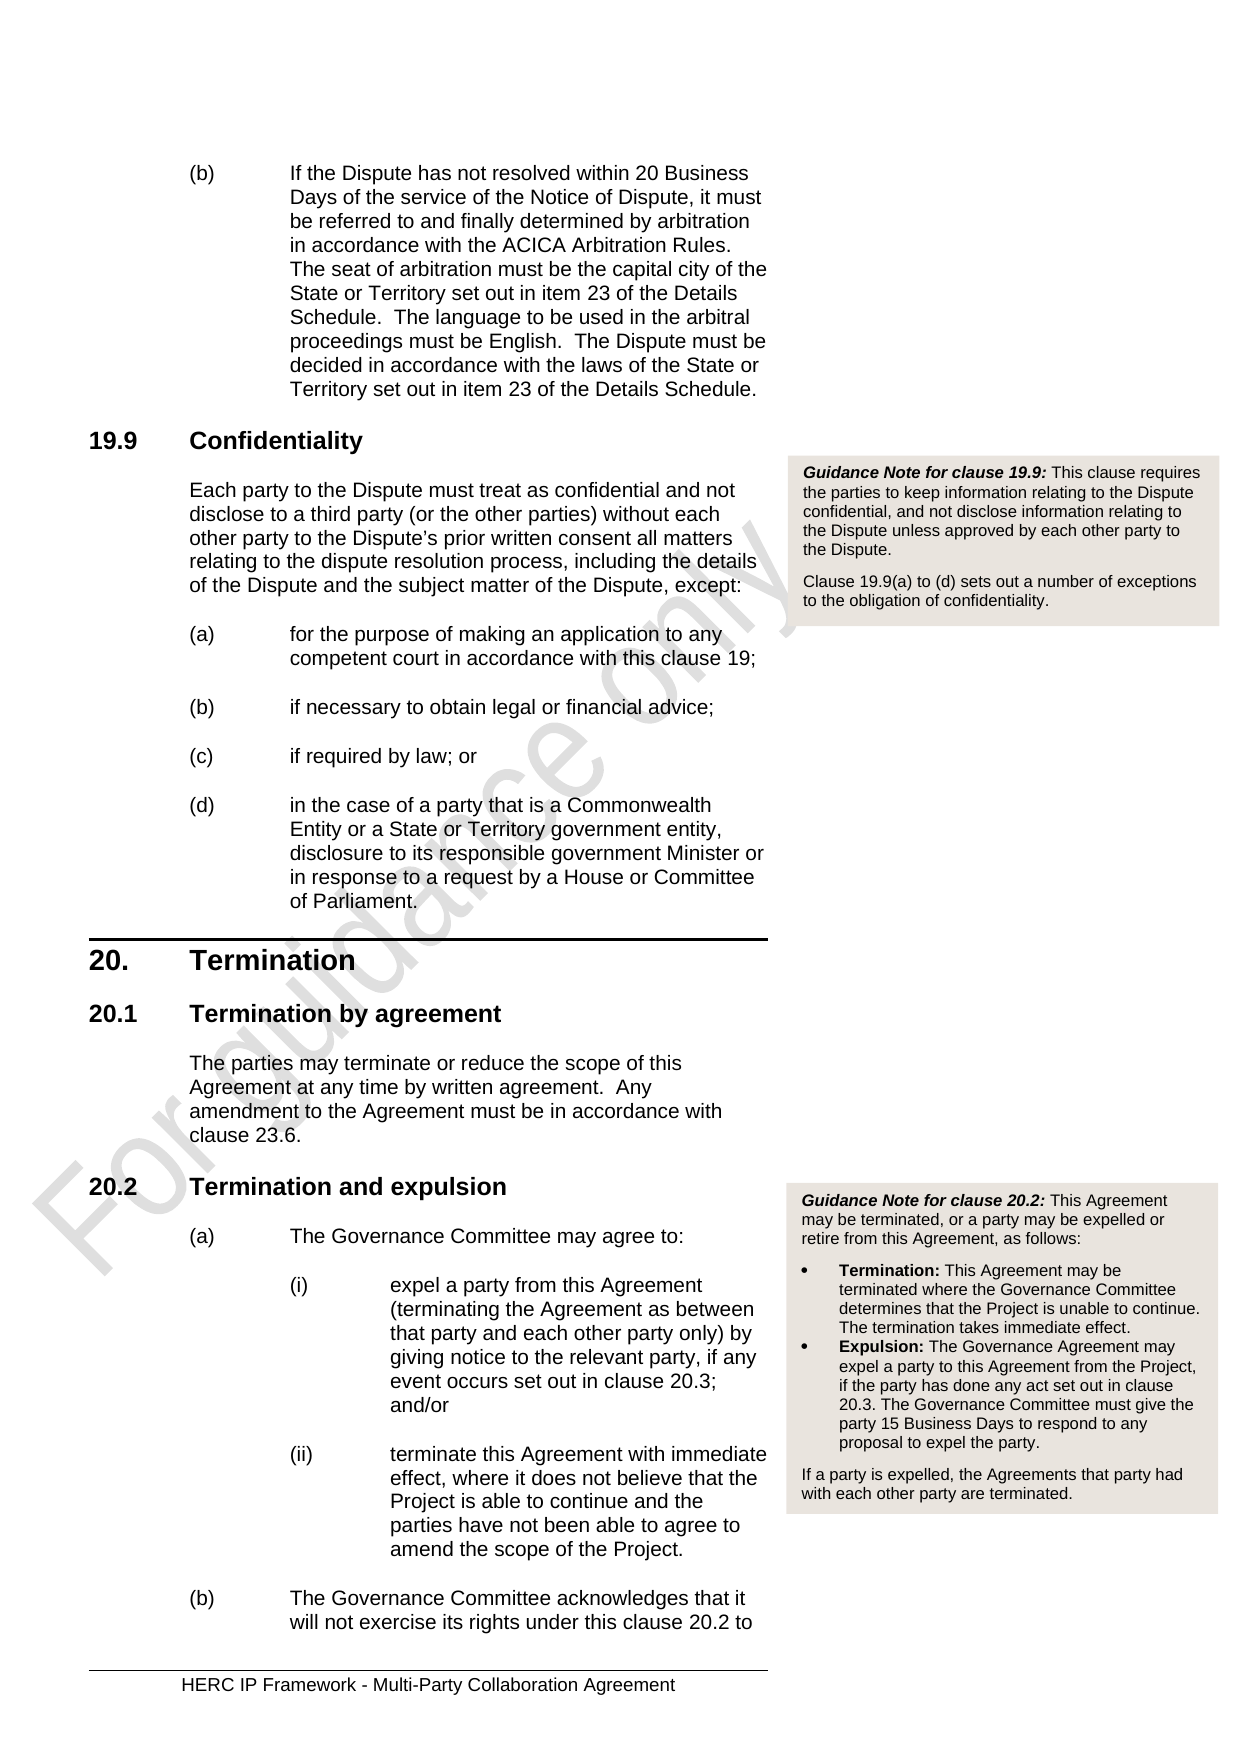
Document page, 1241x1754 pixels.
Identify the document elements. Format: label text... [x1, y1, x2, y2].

text Each party to the Dispute must treat as confidential and not disclose to a third party (or the other parties) without each other party to the Dispute’s prior written consent all matters relating to the dispute resolution process, including the details of the Dispute and the subject matter of the Dispute, except: [189, 477, 768, 597]
subtitle expel a party from this Agreement (terminating the Agreement as between that party and each other party only) by giving notice to the relevant party, if any event occurs set out in clause 20.3; and/or [289, 1273, 768, 1416]
subtitle in the case of a party that is a Commonwealth Entity or a State or Territory government entity, disclosure to its responsible government Minister or in response to a request by a House or Committee of Parliament. [189, 793, 768, 913]
subtitle if necessary to obtain legal or financial advice; [189, 695, 768, 719]
subtitle If the Dispute has not resolved within 20 Business Days of the service of the Notice of Dispute, it must be referred to and finally determined by arbitration in accordance with the ACICA Arbitration Rules. The seat of arbitration must be the capital city of the State or Territory set out in item 18 of the Details Schedule. The language to be used in the arbitral proceedings must be English. The Dispute must be decided in accordance with the laws of the State or Territory set out in item 18 of the Details Schedule. [189, 161, 768, 401]
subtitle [189, 1586, 768, 1634]
subtitle Termination by agreement [89, 999, 768, 1028]
subtitle Termination and expulsion [89, 1172, 768, 1201]
subtitle terminate this Agreement with immediate effect, where it does not believe that the Project is able to continue and the parties have not been able to agree to amend the scope of the Project. [289, 1441, 768, 1561]
subtitle if required by law; or [189, 744, 768, 768]
subtitle Termination [89, 941, 768, 977]
subtitle Confidentiality [89, 426, 768, 454]
text The parties may terminate or reduce the scope of this Agreement at any time by written agreement. Any amendment to the Agreement must be in accordance with clause 23.6. [189, 1051, 768, 1147]
subtitle The Governance Committee may agree to: [189, 1224, 768, 1248]
subtitle for the purpose of making an application to any competent court in accordance with this clause 19; [189, 622, 768, 670]
